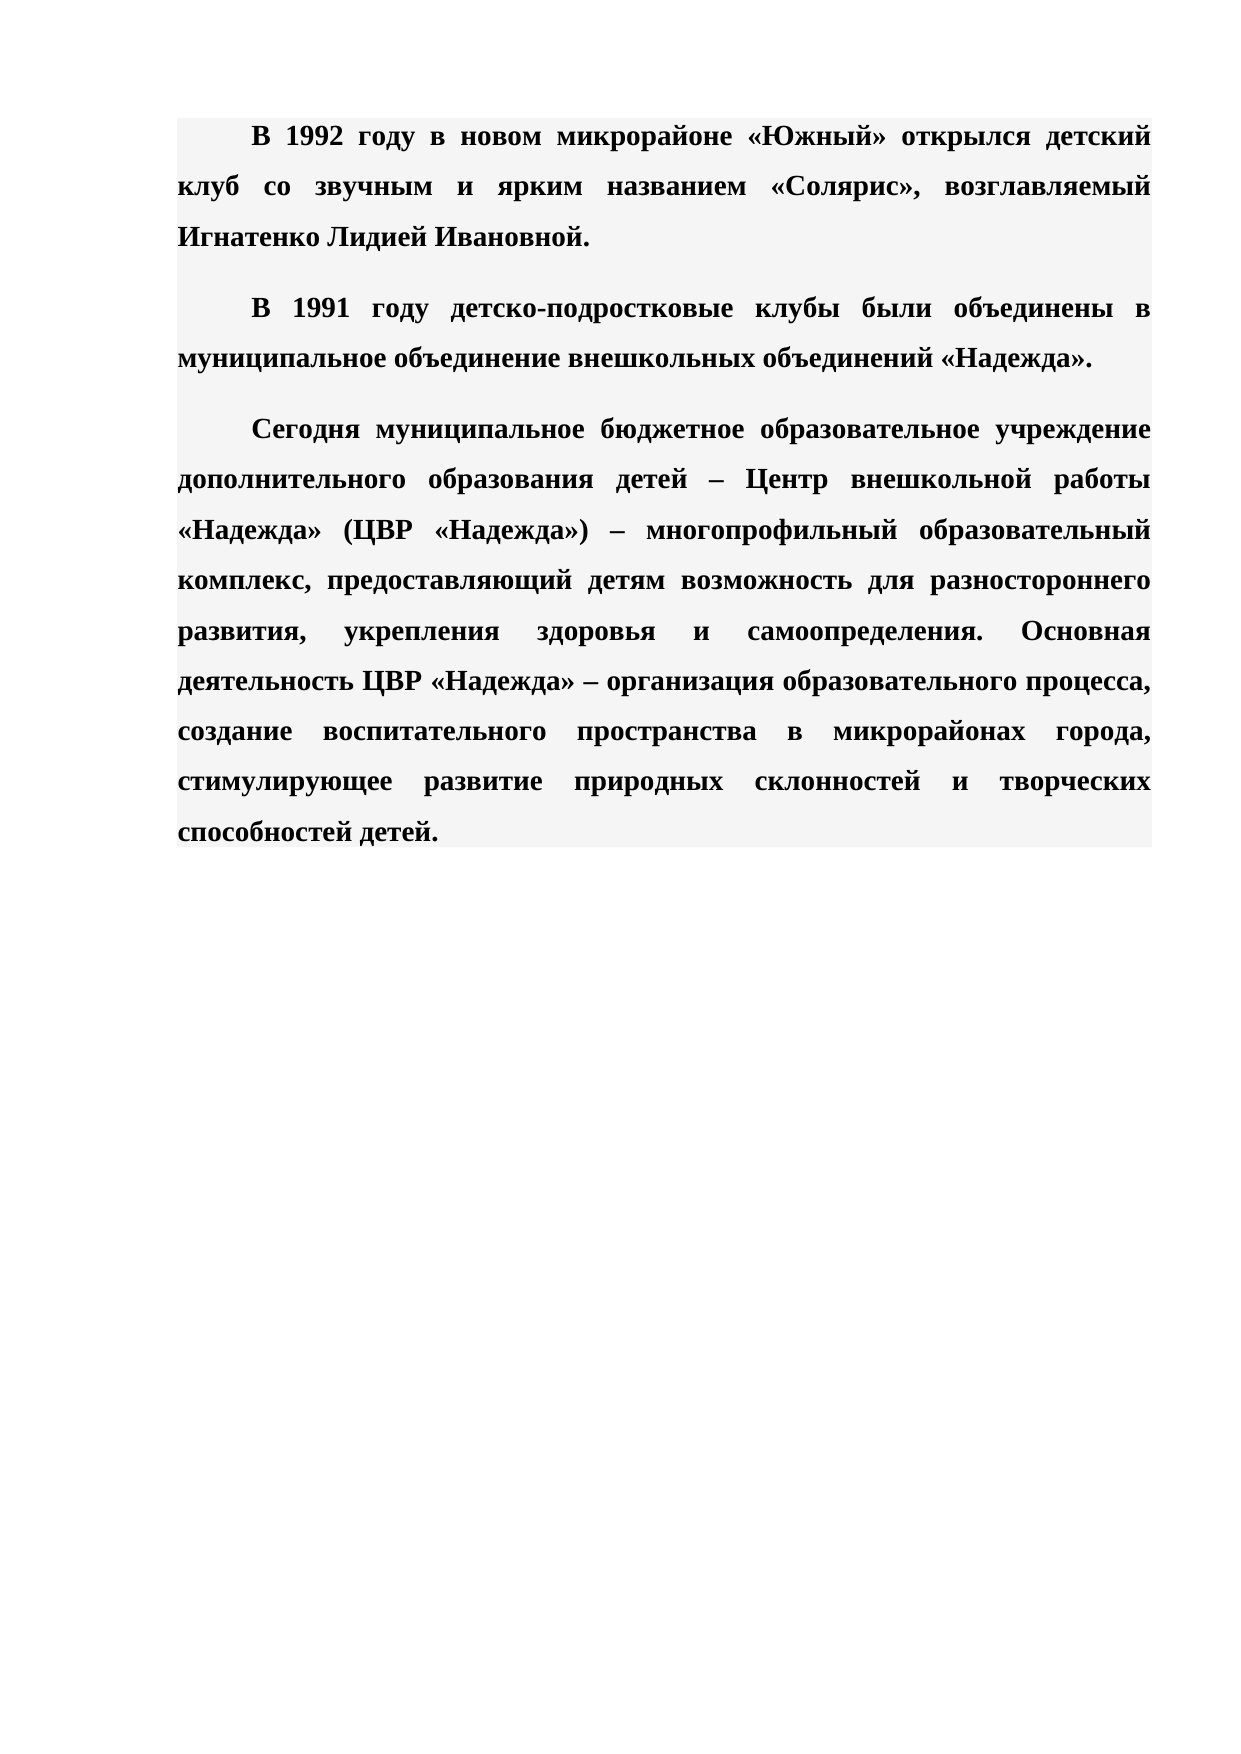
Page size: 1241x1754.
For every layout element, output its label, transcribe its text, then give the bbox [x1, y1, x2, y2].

text В 1992 году в новом микрорайоне «Южный» открылся детский клуб со звучным и ярким названием «Солярис», возглавляемый Игнатенко Лидией Ивановной. [177, 118, 1152, 252]
text Сегодня муниципальное бюджетное образовательное учреждение дополнительного образования детей – Центр внешкольной работы «Надежда» (ЦВР «Надежда») – многопрофильный образовательный комплекс, предоставляющий детям возможность для разностороннего развития, укрепления здоровья и самоопределения. Основная деятельность ЦВР «Надежда» – организация образовательного процесса, создание воспитательного пространства в микрорайонах города, стимулирующее развитие природных склонностей и творческих способностей детей. [177, 411, 1152, 847]
text В 1991 году детско-подростковые клубы были объединены в муниципальное объединение внешкольных объединений «Надежда». [177, 290, 1152, 374]
